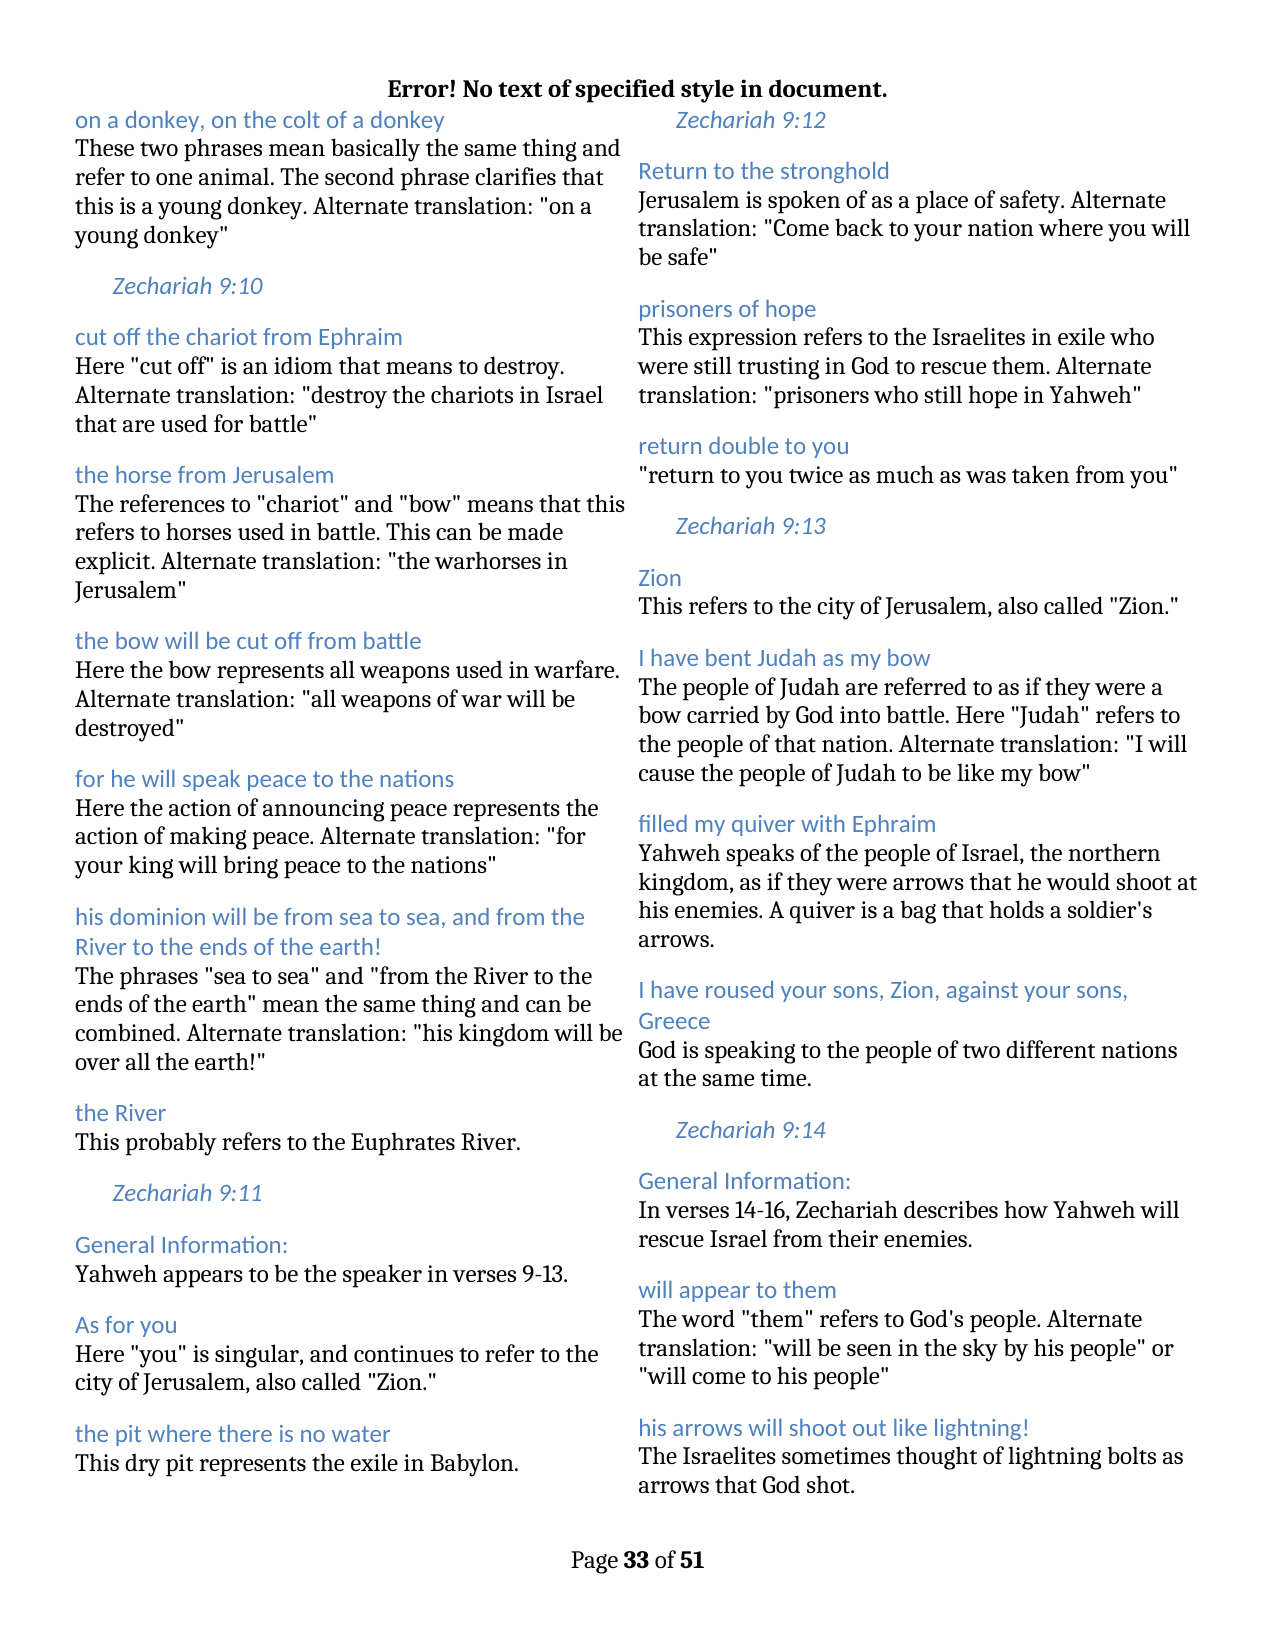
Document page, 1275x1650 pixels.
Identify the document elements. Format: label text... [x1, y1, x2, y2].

text God is speaking to the people of two different nations at the same time. [638, 1036, 1200, 1093]
text These two phrases mean basically the same thing and refer to one animal. The second phrase clarifies that this is a young donkey. Alternate translation: "on a young donkey" [75, 134, 637, 249]
subtitle Zechariah 9:10 [75, 270, 637, 301]
text The people of Judah are referred to as if they were a bow carried by God into battle. Here "Judah" refers to the people of that nation. Alternate translation: "I will cause the people of Judah to be like my bow" [638, 672, 1200, 787]
subtitle his dominion will be from sea to sea, and from the River to the ends of the earth! [75, 901, 637, 962]
text "return to you twice as much as was taken from you" [638, 461, 1200, 489]
subtitle the bow will be cut off from battle [75, 625, 637, 656]
text This dry pit represents the exile in Babylon. [75, 1448, 637, 1477]
subtitle General Information: [75, 1229, 637, 1259]
subtitle As for you [75, 1309, 637, 1339]
subtitle Zion [638, 562, 1200, 592]
subtitle I have bent Judah as my bow [638, 642, 1200, 672]
subtitle cut off the chariot from Ephraim [75, 321, 637, 352]
text Here "you" is singular, and continues to refer to the city of Jerusalem, also called "Zion." [75, 1339, 637, 1397]
text This probably refers to the Euphrates River. [75, 1128, 637, 1157]
subtitle return double to you [638, 430, 1200, 461]
subtitle Return to the stronghold [638, 155, 1200, 186]
subtitle General Information: [638, 1165, 1200, 1196]
subtitle his arrows will shoot out like lightning! [638, 1412, 1200, 1442]
text Here the action of announcing peace represents the action of making peace. Alternate translation: "for your king will bring peace to the nations" [75, 793, 637, 880]
subtitle Zechariah 9:14 [638, 1114, 1200, 1144]
text The Israelites sometimes thought of lightning bolts as arrows that God shot. [638, 1442, 1200, 1500]
text Yahweh appears to be the speaker in verses 9-13. [75, 1259, 637, 1288]
text Jerusalem is spoken of as a place of safety. Alternate translation: "Come back to your nation where you will be safe" [638, 186, 1200, 272]
subtitle for he will speak peace to the nations [75, 763, 637, 793]
subtitle I have roused your sons, Zion, against your sons, Greece [638, 974, 1200, 1036]
subtitle the River [75, 1097, 637, 1128]
text In verses 14-16, Zechariah describes how Yahweh will rescue Israel from their enemies. [638, 1196, 1200, 1253]
subtitle prisoners of hope [638, 293, 1200, 323]
subtitle Zechariah 9:13 [638, 510, 1200, 541]
subtitle Zechariah 9:12 [638, 104, 1200, 134]
subtitle Zechariah 9:11 [75, 1178, 637, 1208]
text The phrases "sea to sea" and "from the River to the ends of the earth" mean the same thing and can be combined. Alternate translation: "his kingdom will be over all the earth!" [75, 962, 637, 1077]
subtitle filled my quiver with Ephraim [638, 808, 1200, 839]
subtitle on a donkey, on the colt of a donkey [75, 104, 637, 134]
subtitle the pit where there is no water [75, 1418, 637, 1448]
subtitle will appear to them [638, 1274, 1200, 1305]
text The references to "chariot" and "bow" means that this refers to horses used in battle. This can be made explicit. Alternate translation: "the warhorses in Jerusalem" [75, 489, 637, 604]
text This expression refers to the Israelites in exile who were still trusting in God to rescue them. Alternate translation: "prisoners who still hope in Yahweh" [638, 323, 1200, 409]
text Here the bow represents all weapons used in warfare. Alternate translation: "all weapons of war will be destroyed" [75, 656, 637, 742]
subtitle the horse from Jerusalem [75, 459, 637, 489]
text This refers to the city of Jerusalem, also called "Zion." [638, 592, 1200, 621]
text Here "cut off" is an idiom that means to destroy. Alternate translation: "destroy the chariots in Israel that are used for battle" [75, 352, 637, 438]
text Yahweh speaks of the people of Israel, the northern kingdom, as if they were arrows that he would shoot at his enemies. A quiver is a bag that holds a soldier's arrows. [638, 839, 1200, 954]
text The word "them" refers to God's people. Alternate translation: "will be seen in the sky by his people" or "will come to his people" [638, 1305, 1200, 1391]
